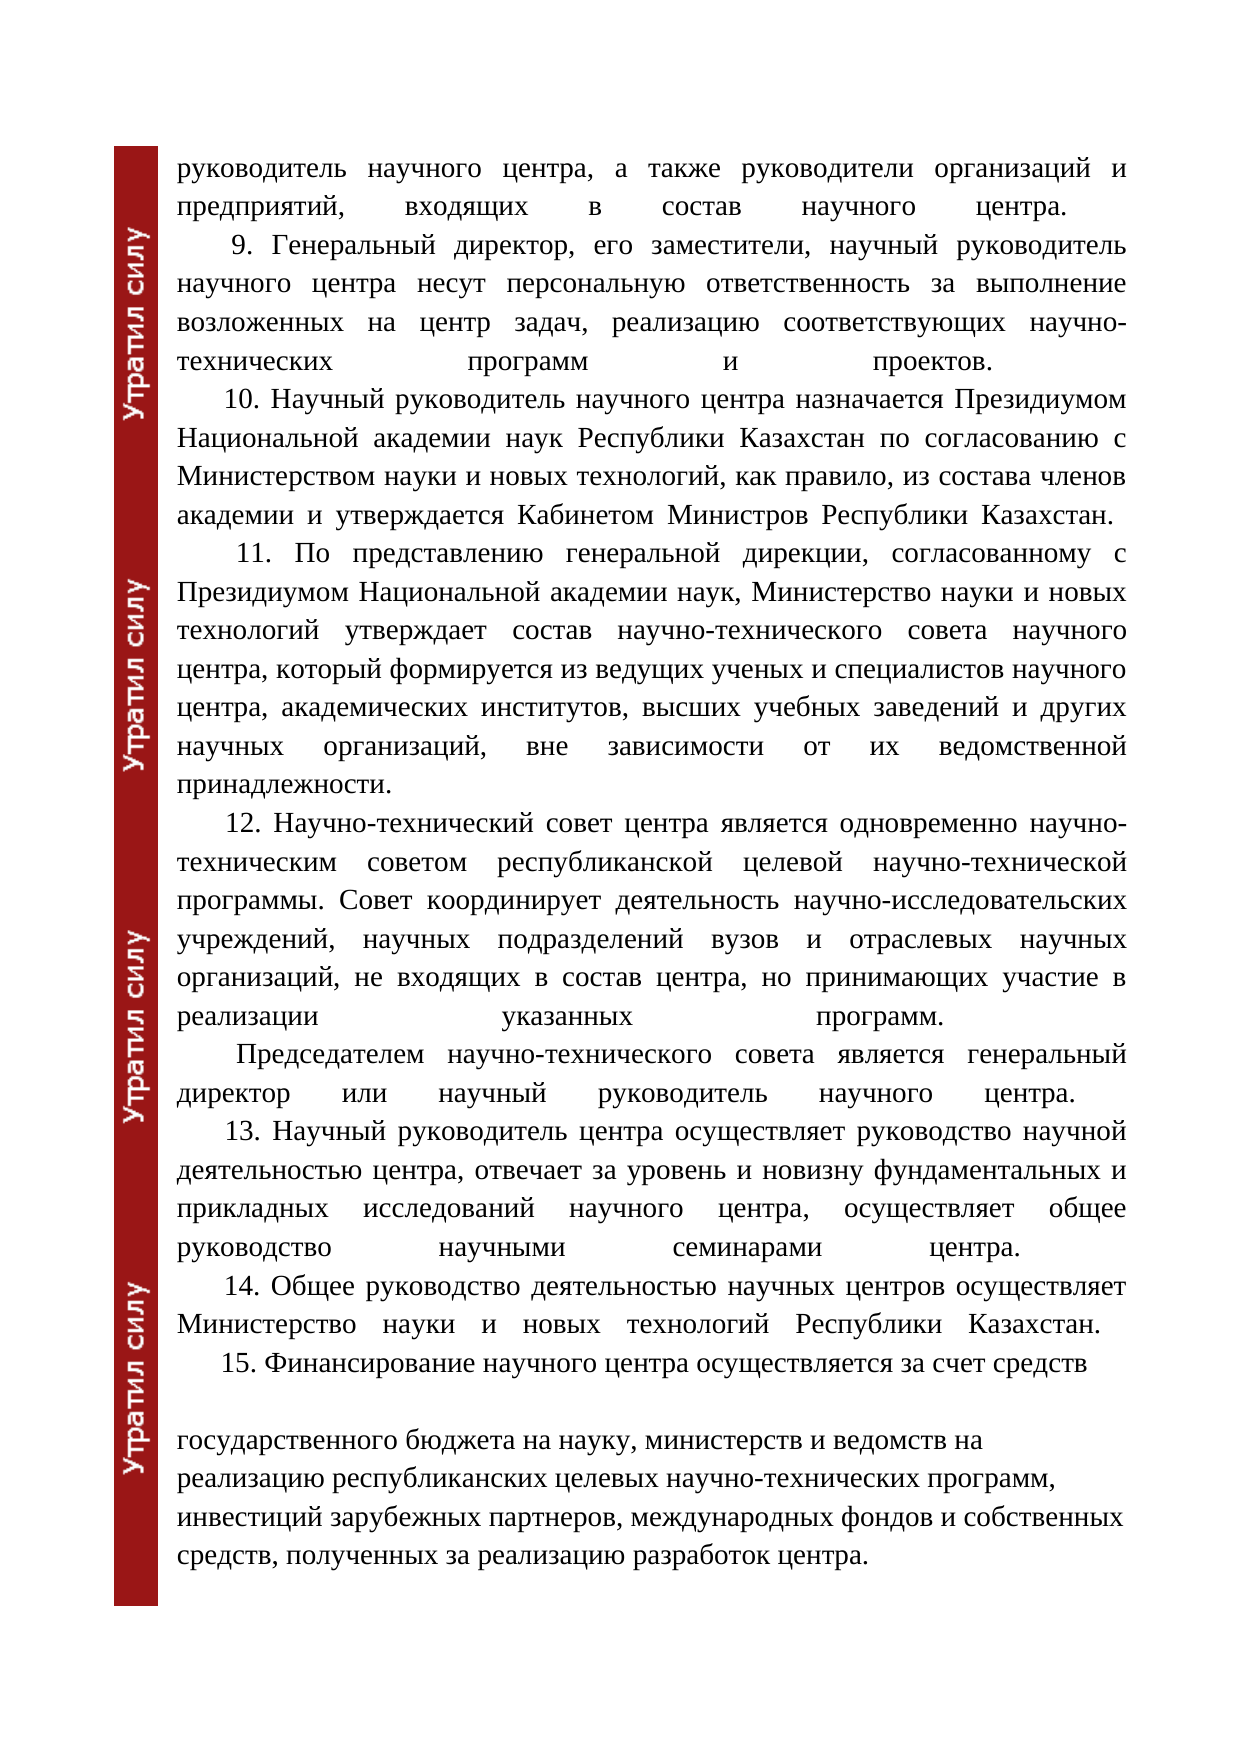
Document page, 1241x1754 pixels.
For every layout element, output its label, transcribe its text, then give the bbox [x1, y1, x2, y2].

picture [114, 1532, 158, 1537]
picture [114, 1494, 158, 1499]
picture [114, 146, 158, 150]
text инвестиций зарубежных партнеров, международных фондов и собственных [112, 1499, 1128, 1532]
text средств, полученных за реализацию разработок центра. [112, 1537, 1128, 1571]
picture [114, 1378, 158, 1422]
text государственного бюджета на науку, министерств и ведомств на [112, 1422, 1128, 1455]
picture [114, 1455, 158, 1460]
text реализацию республиканских целевых научно-технических программ, [112, 1460, 1128, 1494]
picture [114, 1571, 158, 1606]
